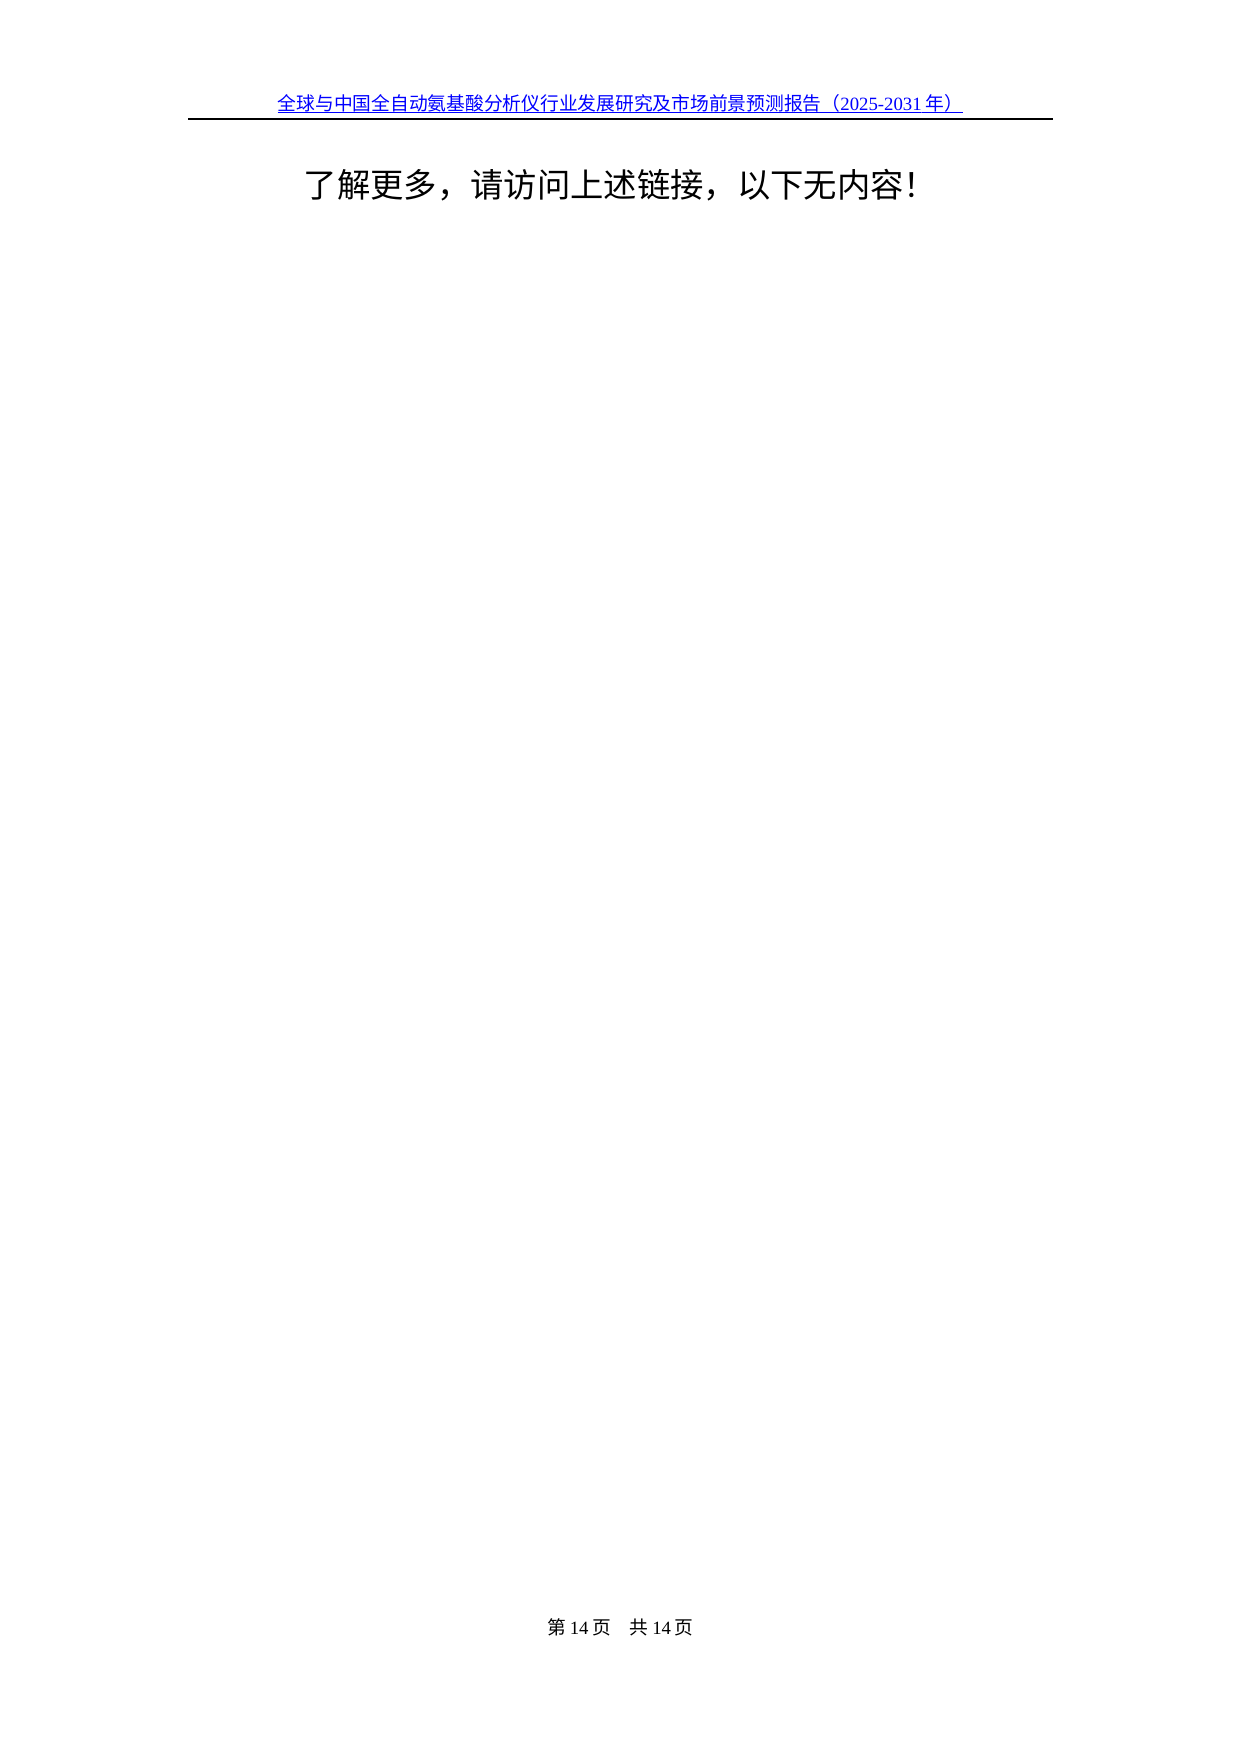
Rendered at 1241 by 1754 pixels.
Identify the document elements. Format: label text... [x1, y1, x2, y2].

title 了解更多，请访问上述链接，以下无内容！ [187, 150, 1053, 215]
